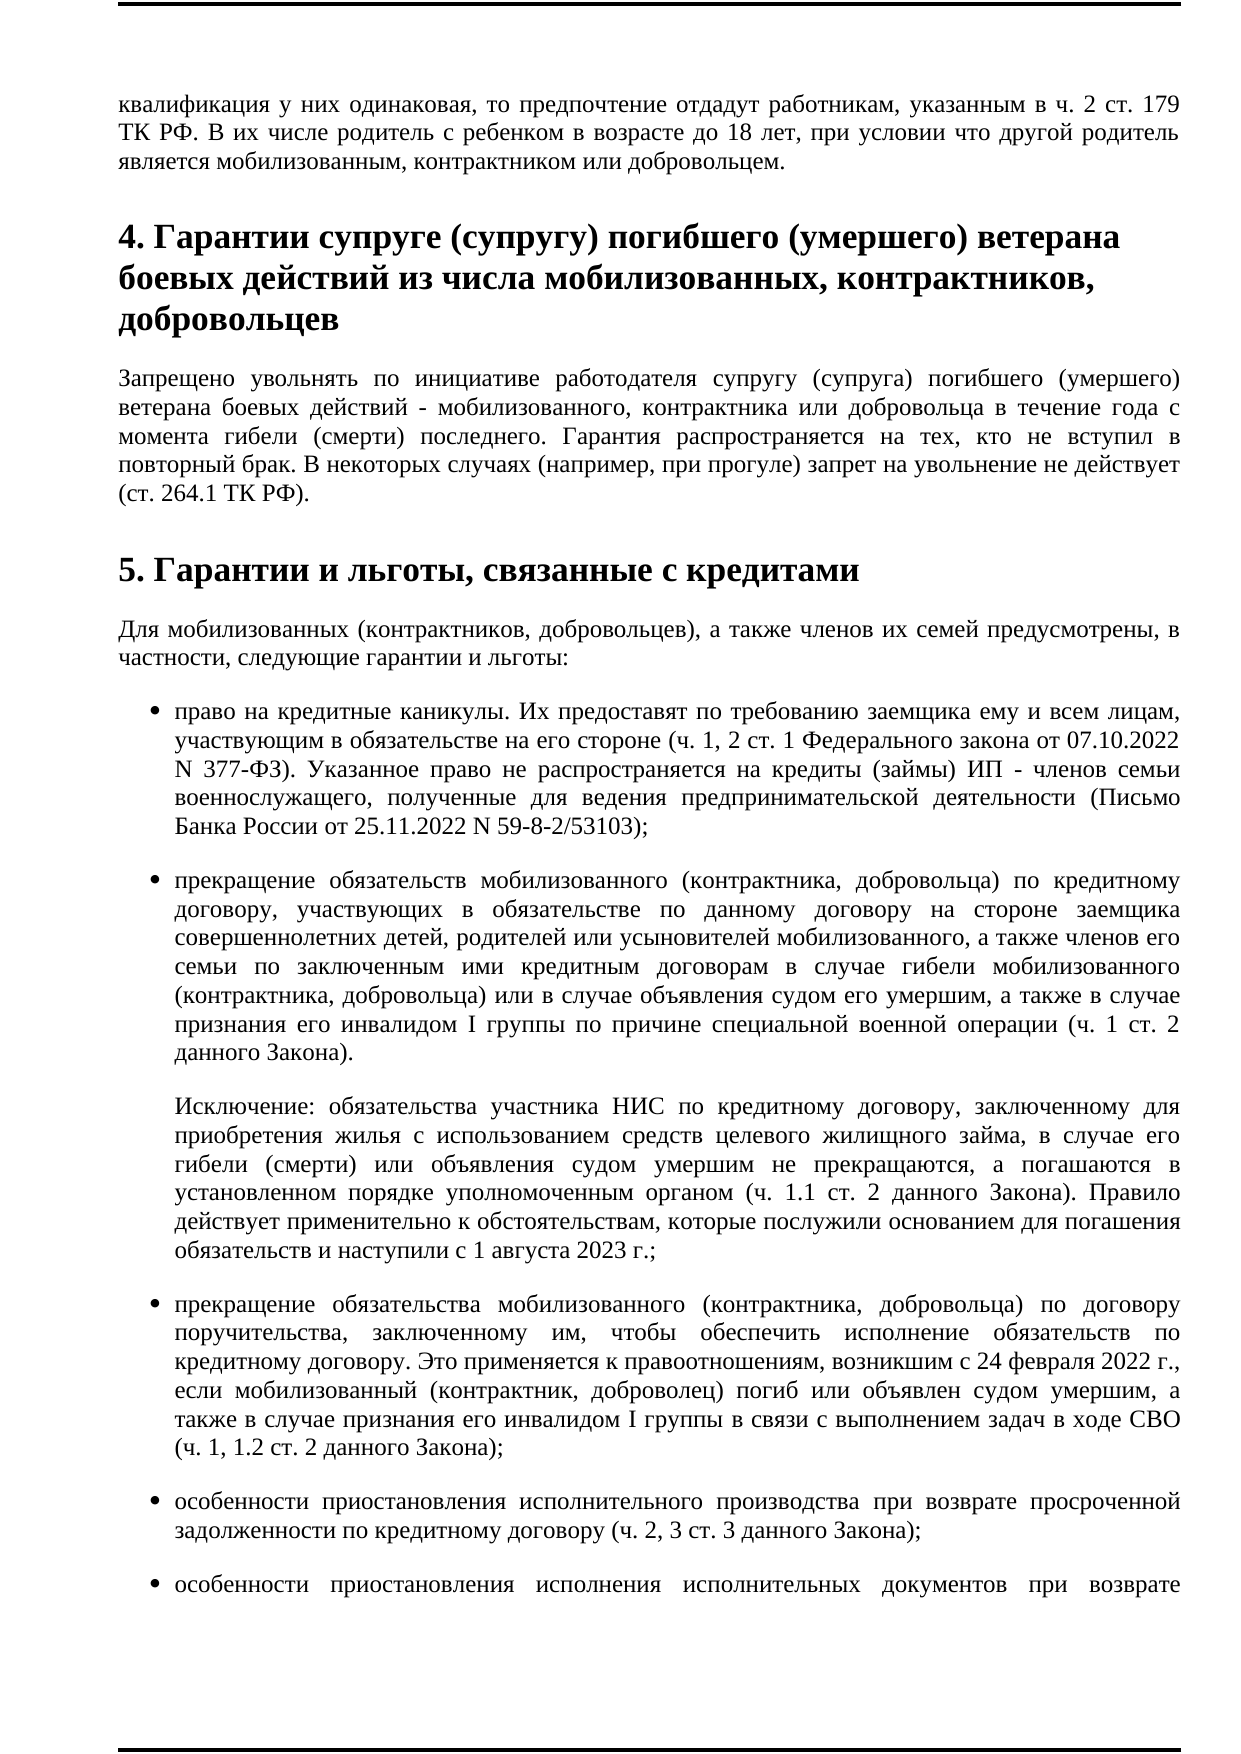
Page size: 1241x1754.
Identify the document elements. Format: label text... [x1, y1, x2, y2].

list прекращение обязательств мобилизованного (контрактника, добровольца) по кредитному договору, участвующих в обязательстве по данному договору на стороне заемщика совершеннолетних детей, родителей или усыновителей мобилизованного, а также членов его семьи по заключенным ими кредитным договорам в случае гибели мобилизованного (контрактника, добровольца) или в случае объявления судом его умершим, а также в случае признания его инвалидом I группы по причине специальной военной операции (ч. 1 ст. 2 данного Закона). [151, 865, 1181, 1066]
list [151, 1569, 1181, 1597]
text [118, 89, 1181, 175]
list особенности приостановления исполнительного производства при возврате просроченной задолженности по кредитному договору (ч. 2, 3 ст. 3 данного Закона); [151, 1486, 1181, 1544]
list право на кредитные каникулы. Их предоставят по требованию заемщика ему и всем лицам, участвующим в обязательстве на его стороне (ч. 1, 2 ст. 1 Федерального закона от 07.10.2022 N 377-ФЗ). Указанное право не распространяется на кредиты (займы) ИП - членов семьи военнослужащего, полученные для ведения предпринимательской деятельности (Письмо Банка России от 25.11.2022 N 59-8-2/53103); [151, 696, 1181, 840]
text 4. Гарантии супруге (супругу) погибшего (умершего) ветерана боевых действий из числа мобилизованных, контрактников, добровольцев [118, 216, 1181, 338]
text 5. Гарантии и льготы, связанные с кредитами [118, 548, 1181, 589]
list прекращение обязательства мобилизованного (контрактника, добровольца) по договору поручительства, заключенному им, чтобы обеспечить исполнение обязательств по кредитному договору. Это применяется к правоотношениям, возникшим с 24 февраля 2022 г., если мобилизованный (контрактник, доброволец) погиб или объявлен судом умершим, а также в случае признания его инвалидом I группы в связи с выполнением задач в ходе СВО (ч. 1, 1.2 ст. 2 данного Закона); [151, 1289, 1181, 1461]
text Для мобилизованных (контрактников, добровольцев), а также членов их семей предусмотрены, в частности, следующие гарантии и льготы: [118, 614, 1181, 671]
text Исключение: обязательства участника НИС по кредитному договору, заключенному для приобретения жилья с использованием средств целевого жилищного займа, в случае его гибели (смерти) или объявления судом умершим не прекращаются, а погашаются в установленном порядке уполномоченным органом (ч. 1.1 ст. 2 данного Закона). Правило действует применительно к обстоятельствам, которые послужили основанием для погашения обязательств и наступили с 1 августа 2023 г.; [174, 1091, 1181, 1264]
text Запрещено увольнять по инициативе работодателя супругу (супруга) погибшего (умершего) ветерана боевых действий - мобилизованного, контрактника или добровольца в течение года с момента гибели (смерти) последнего. Гарантия распространяется на тех, кто не вступил в повторный брак. В некоторых случаях (например, при прогуле) запрет на увольнение не действует (ст. 264.1 ТК РФ). [118, 363, 1181, 507]
